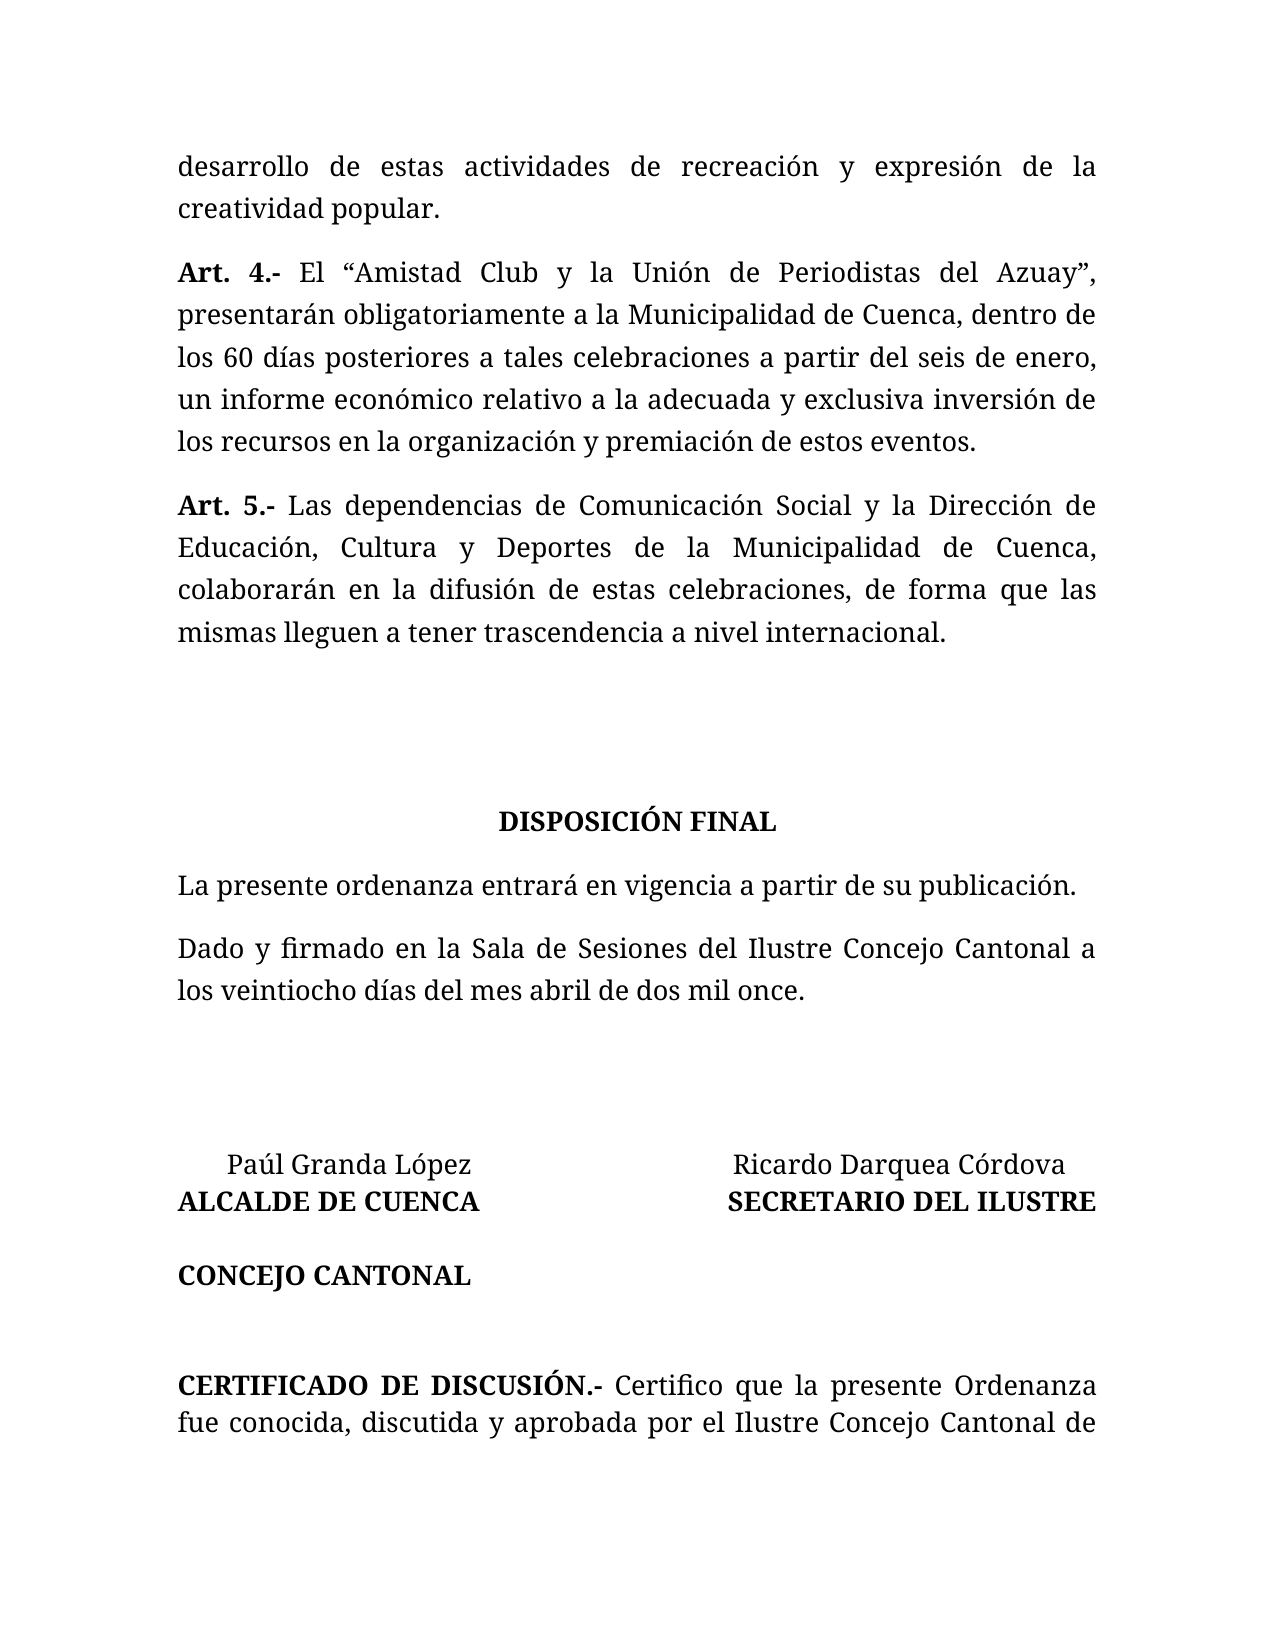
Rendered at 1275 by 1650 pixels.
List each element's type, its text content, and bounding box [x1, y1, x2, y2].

text Paúl Granda López Ricardo Darquea Córdova [177, 1146, 1098, 1182]
text ALCALDE DE CUENCA SECRETARIO DEL ILUSTRE CONCEJO CANTONAL [177, 1182, 1098, 1293]
text La presente ordenanza entrará en vigencia a partir de su publicación. [177, 866, 1098, 903]
text Art. 4.- El “Amistad Club y la Unión de Periodistas del Azuay”, presentarán obligatoriamente a la Municipalidad de Cuenca, dentro de los 60 días posteriores a tales celebraciones a partir del seis de enero, un informe económico relativo a la adecuada y exclusiva inversión de los recursos en la organización y premiación de estos eventos. [177, 253, 1098, 460]
text Dado y firmado en la Sala de Sesiones del Ilustre Concejo Cantonal a los veintiocho días del mes abril de dos mil once. [177, 929, 1098, 1009]
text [177, 1367, 1098, 1441]
text DISPOSICIÓN FINAL [177, 803, 1098, 840]
text Art. 5.- Las dependencias de Comunicación Social y la Dirección de Educación, Cultura y Deportes de la Municipalidad de Cuenca, colaborarán en la difusión de estas celebraciones, de forma que las mismas lleguen a tener trascendencia a nivel internacional. [177, 486, 1098, 650]
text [177, 148, 1098, 227]
